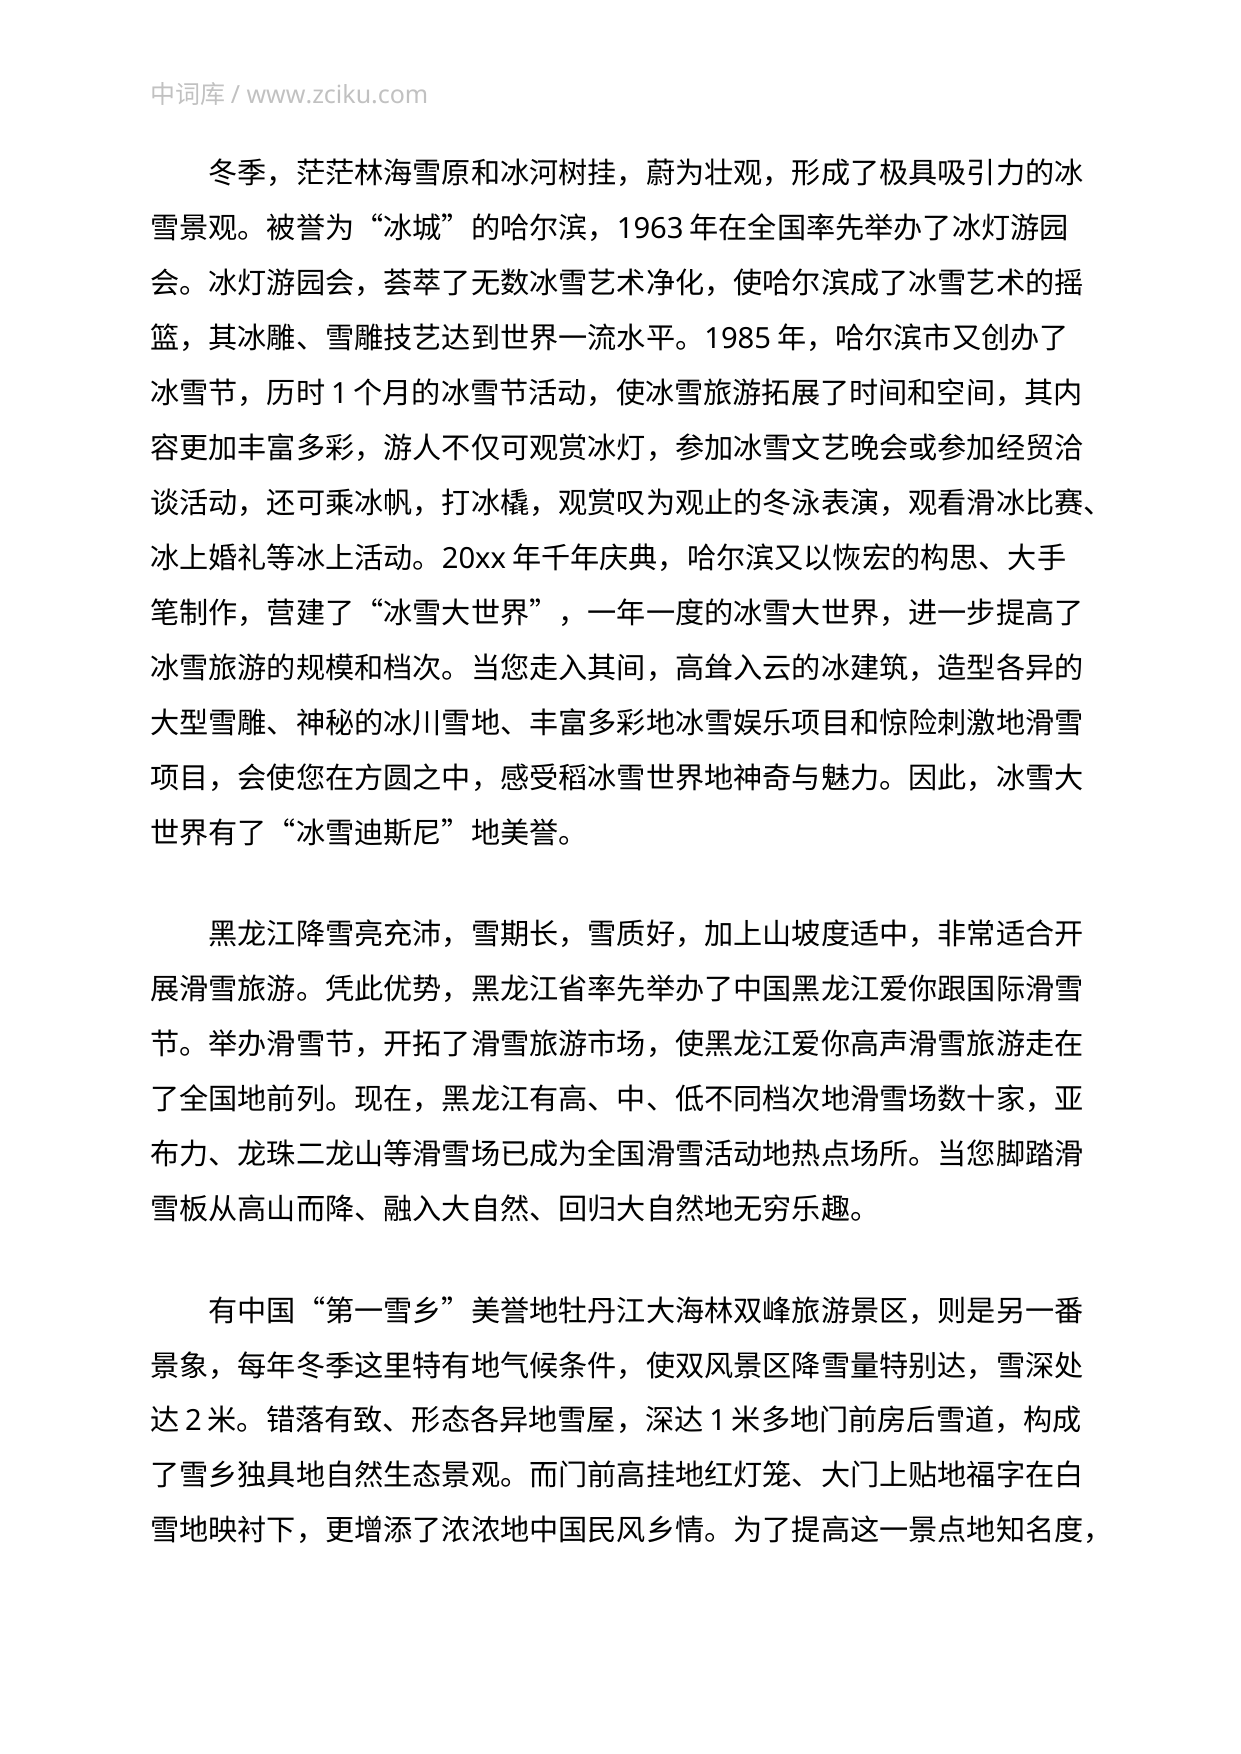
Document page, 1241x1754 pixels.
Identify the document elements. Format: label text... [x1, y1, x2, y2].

text 冬季，茫茫林海雪原和冰河树挂，蔚为壮观，形成了极具吸引力的冰雪景观。被誉为“冰城”的哈尔滨，1963年在全国率先举办了冰灯游园会。冰灯游园会，荟萃了无数冰雪艺术净化，使哈尔滨成了冰雪艺术的摇篮，其冰雕、雪雕技艺达到世界一流水平。1985年，哈尔滨市又创办了冰雪节，历时1个月的冰雪节活动，使冰雪旅游拓展了时间和空间，其内容更加丰富多彩，游人不仅可观赏冰灯，参加冰雪文艺晚会或参加经贸洽谈活动，还可乘冰帆，打冰橇，观赏叹为观止的冬泳表演，观看滑冰比赛、冰上婚礼等冰上活动。20xx年千年庆典，哈尔滨又以恢宏的构思、大手笔制作，营建了“冰雪大世界”，一年一度的冰雪大世界，进一步提高了冰雪旅游的规模和档次。当您走入其间，高耸入云的冰建筑，造型各异的大型雪雕、神秘的冰川雪地、丰富多彩地冰雪娱乐项目和惊险刺激地滑雪项目，会使您在方圆之中，感受稻冰雪世界地神奇与魅力。因此，冰雪大世界有了“冰雪迪斯尼”地美誉。 [150, 150, 1090, 851]
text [150, 1287, 1090, 1549]
text 黑龙江降雪亮充沛，雪期长，雪质好，加上山坡度适中，非常适合开展滑雪旅游。凭此优势，黑龙江省率先举办了中国黑龙江爱你跟国际滑雪节。举办滑雪节，开拓了滑雪旅游市场，使黑龙江爱你高声滑雪旅游走在了全国地前列。现在，黑龙江有高、中、低不同档次地滑雪场数十家，亚布力、龙珠二龙山等滑雪场已成为全国滑雪活动地热点场所。当您脚踏滑雪板从高山而降、融入大自然、回归大自然地无穷乐趣。 [150, 911, 1090, 1228]
